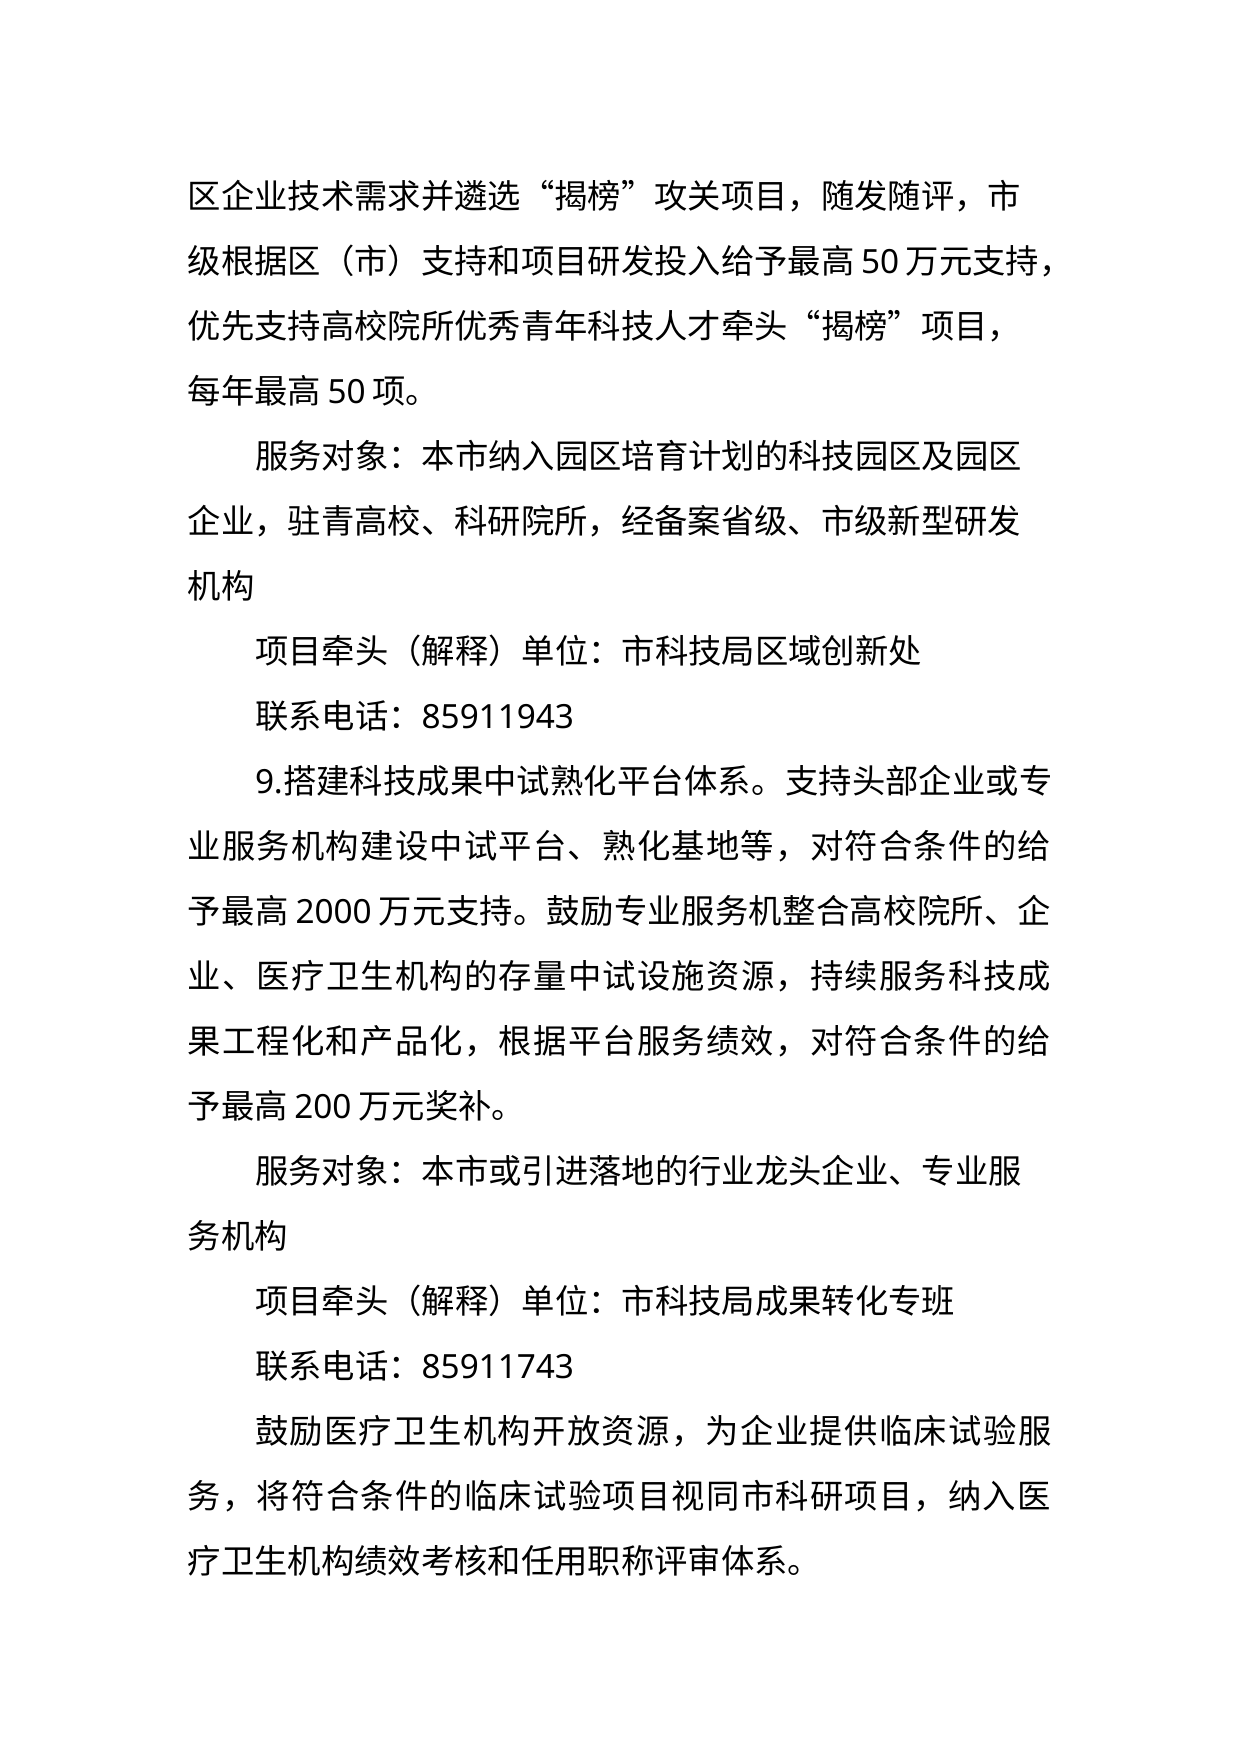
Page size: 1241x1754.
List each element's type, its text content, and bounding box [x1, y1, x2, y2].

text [187, 162, 1053, 422]
text 9.搭建科技成果中试熟化平台体系。支持头部企业或专业服务机构建设中试平台、熟化基地等，对符合条件的给予最高2000万元支持。鼓励专业服务机整合高校院所、企业、医疗卫生机构的存量中试设施资源，持续服务科技成果工程化和产品化，根据平台服务绩效，对符合条件的给予最高200万元奖补。 [187, 747, 1053, 1137]
text 联系电话：85911943 [187, 682, 1053, 747]
text 服务对象：本市或引进落地的行业龙头企业、专业服务机构 [187, 1137, 1053, 1267]
text 鼓励医疗卫生机构开放资源，为企业提供临床试验服务，将符合条件的临床试验项目视同市科研项目，纳入医疗卫生机构绩效考核和任用职称评审体系。 [187, 1397, 1053, 1592]
text 项目牵头（解释）单位：市科技局区域创新处 [187, 617, 1053, 682]
text 联系电话：85911743 [187, 1332, 1053, 1397]
text 服务对象：本市纳入园区培育计划的科技园区及园区企业，驻青高校、科研院所，经备案省级、市级新型研发机构 [187, 422, 1053, 617]
text 项目牵头（解释）单位：市科技局成果转化专班 [187, 1267, 1053, 1332]
